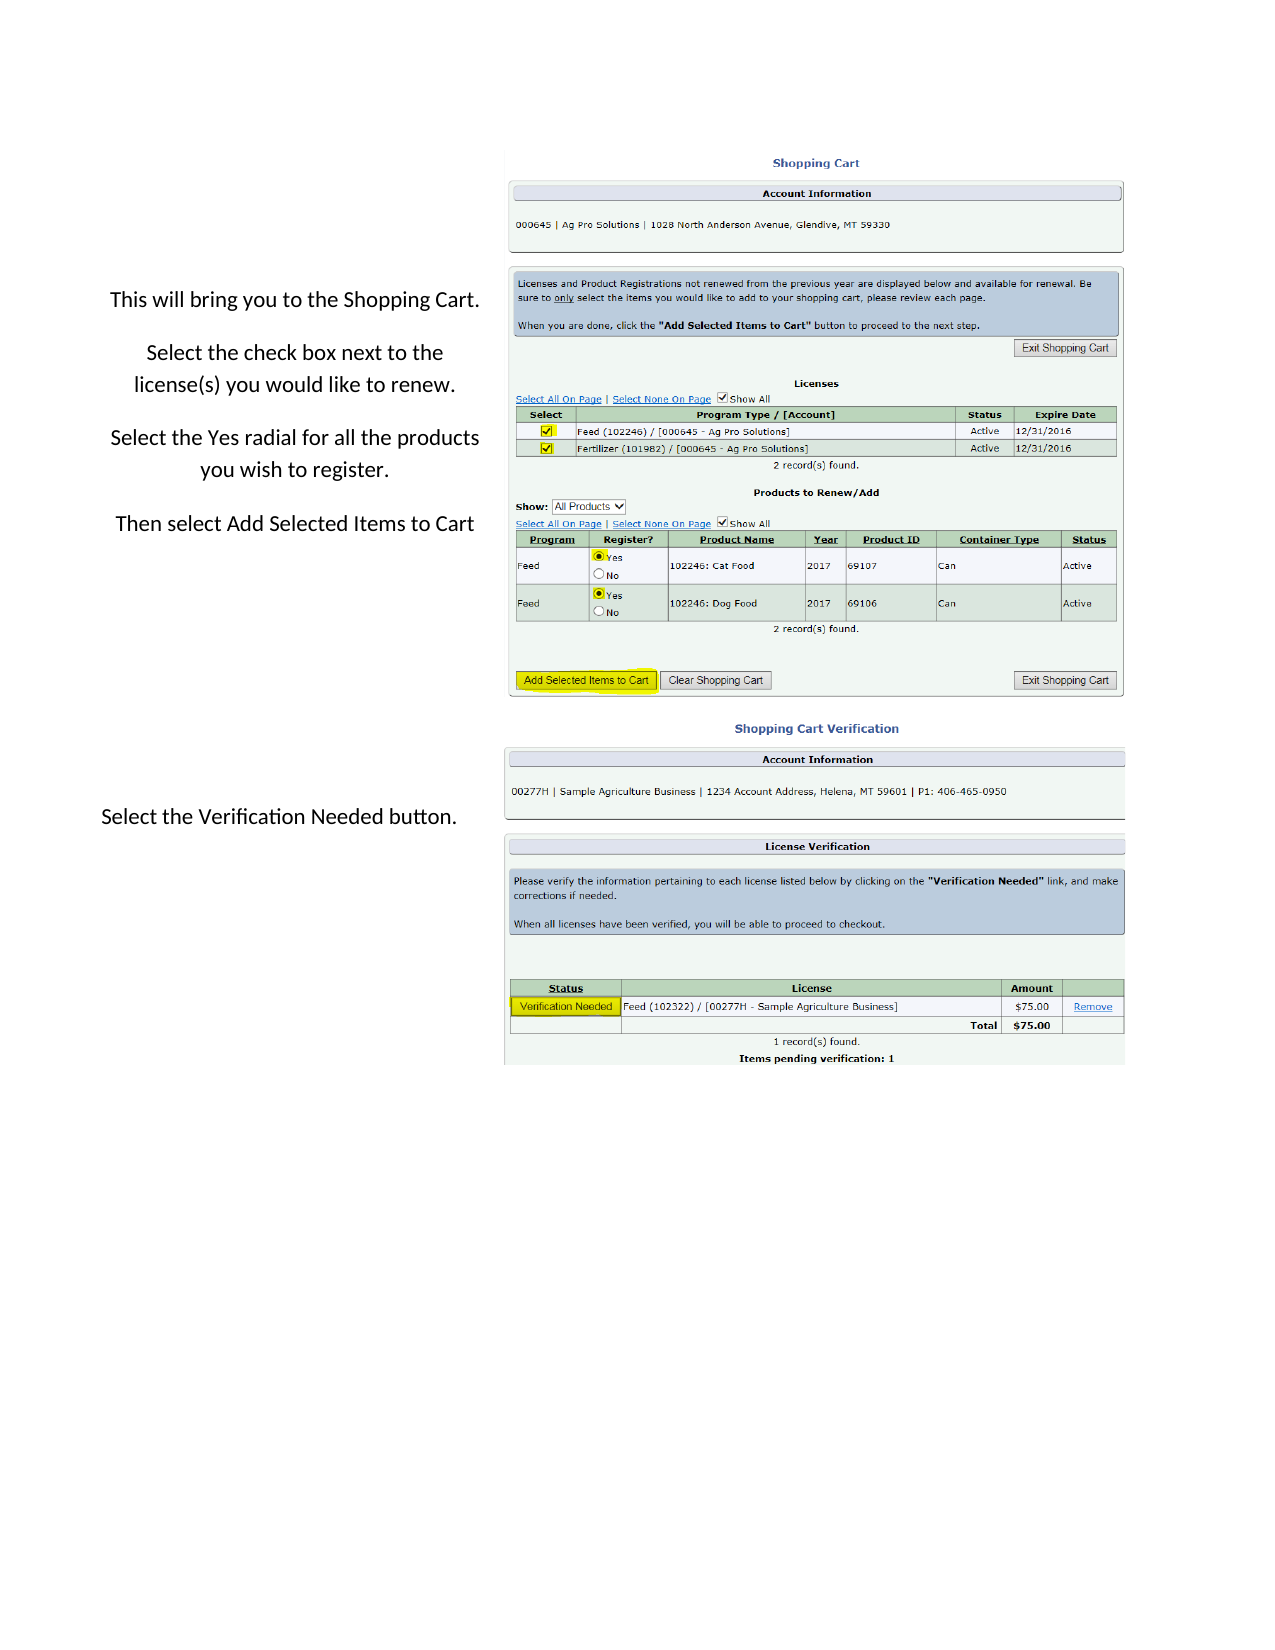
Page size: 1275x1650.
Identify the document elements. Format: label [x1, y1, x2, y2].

picture [504, 150, 1125, 697]
picture [504, 721, 1125, 1065]
